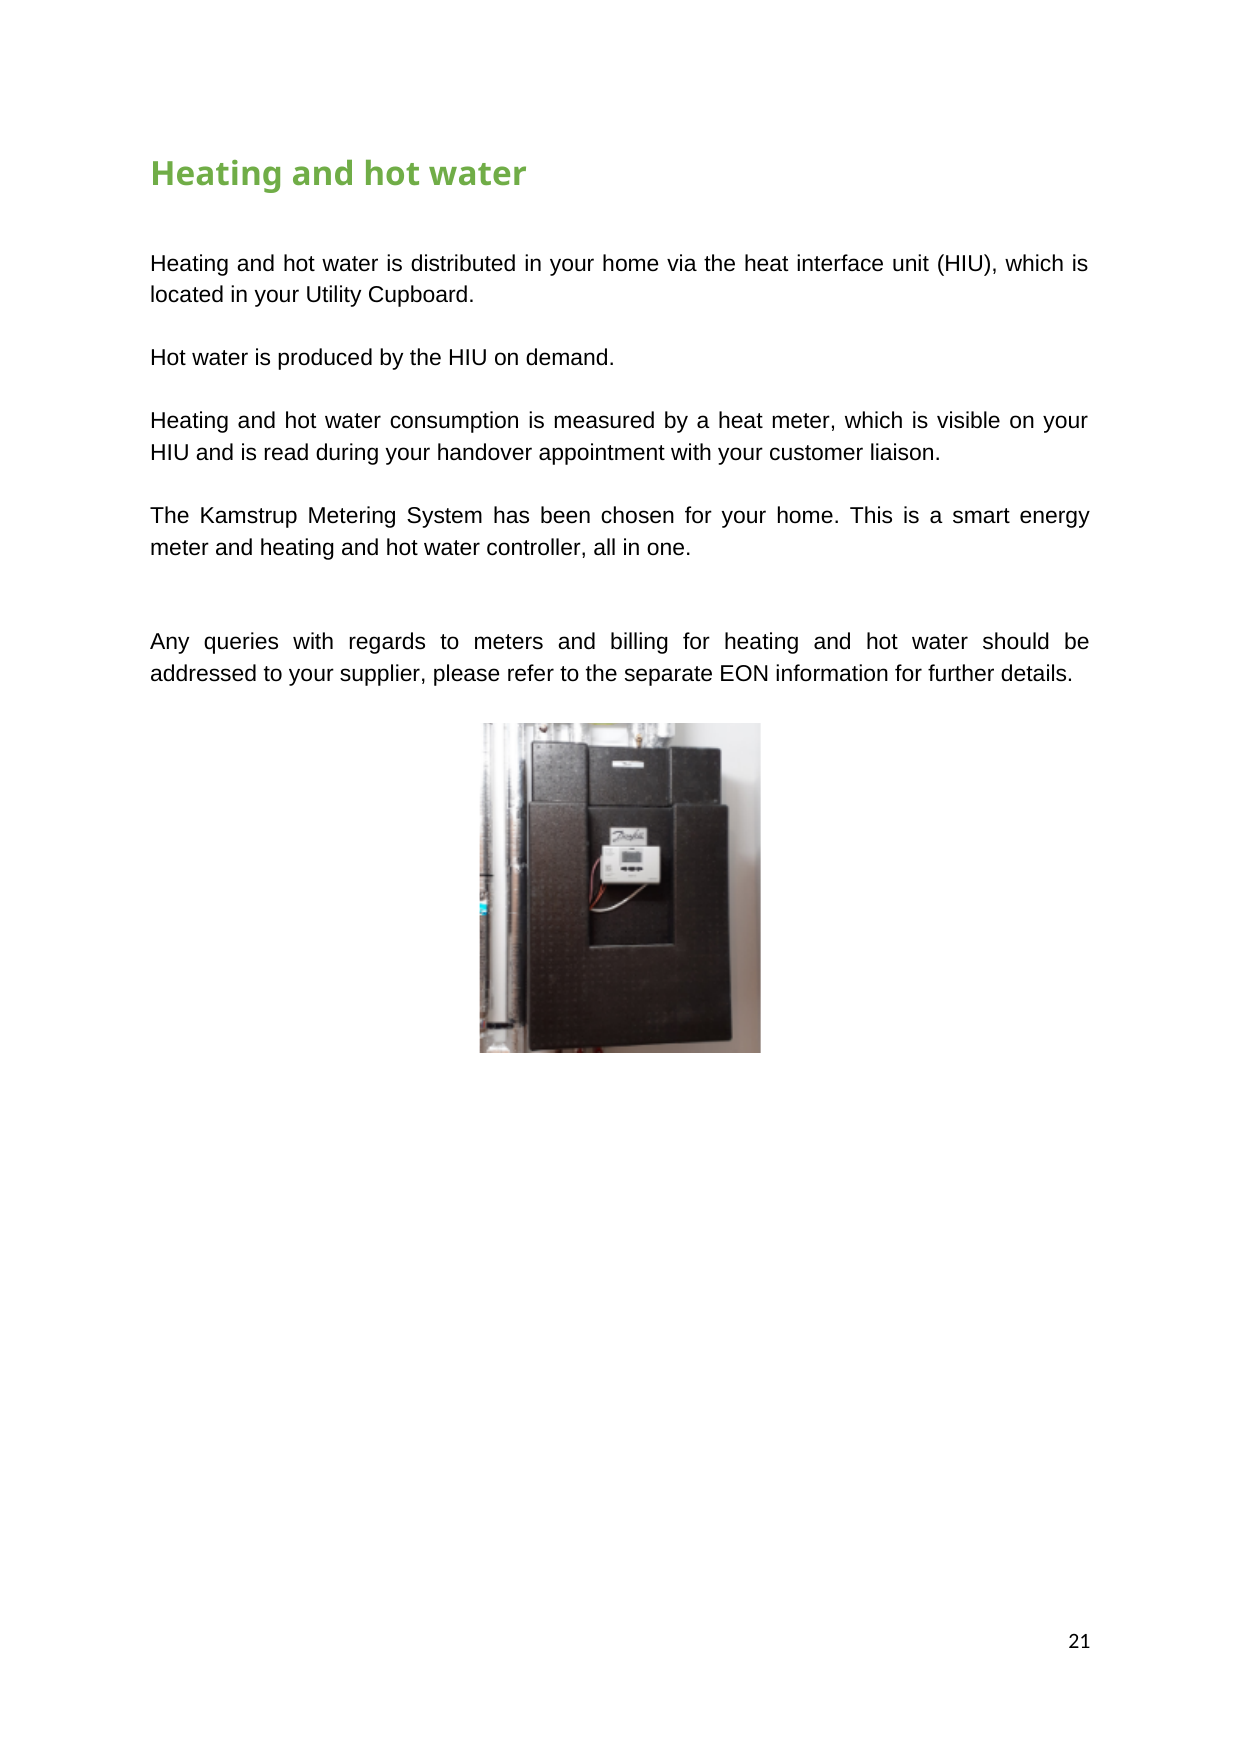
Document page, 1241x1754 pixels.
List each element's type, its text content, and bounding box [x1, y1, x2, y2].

text Hot water is produced by the HIU on demand. [150, 344, 1090, 371]
picture [479, 723, 761, 1053]
text The Kamstrup Metering System has been chosen for your home. This is a smart energy meter and heating and hot water controller, all in one. [150, 502, 1090, 560]
subtitle Heating and hot water [150, 150, 1090, 195]
text Heating and hot water consumption is measured by a heat meter, which is visible on your HIU and is read during your handover appointment with your customer liaison. [150, 407, 1090, 465]
text Heating and hot water is distributed in your home via the heat interface unit (HIU), which is located in your Utility Cupboard. [150, 249, 1090, 307]
text Any queries with regards to meters and billing for heating and hot water should be addressed to your supplier, please refer to the separate EON information for further details. [150, 628, 1090, 686]
